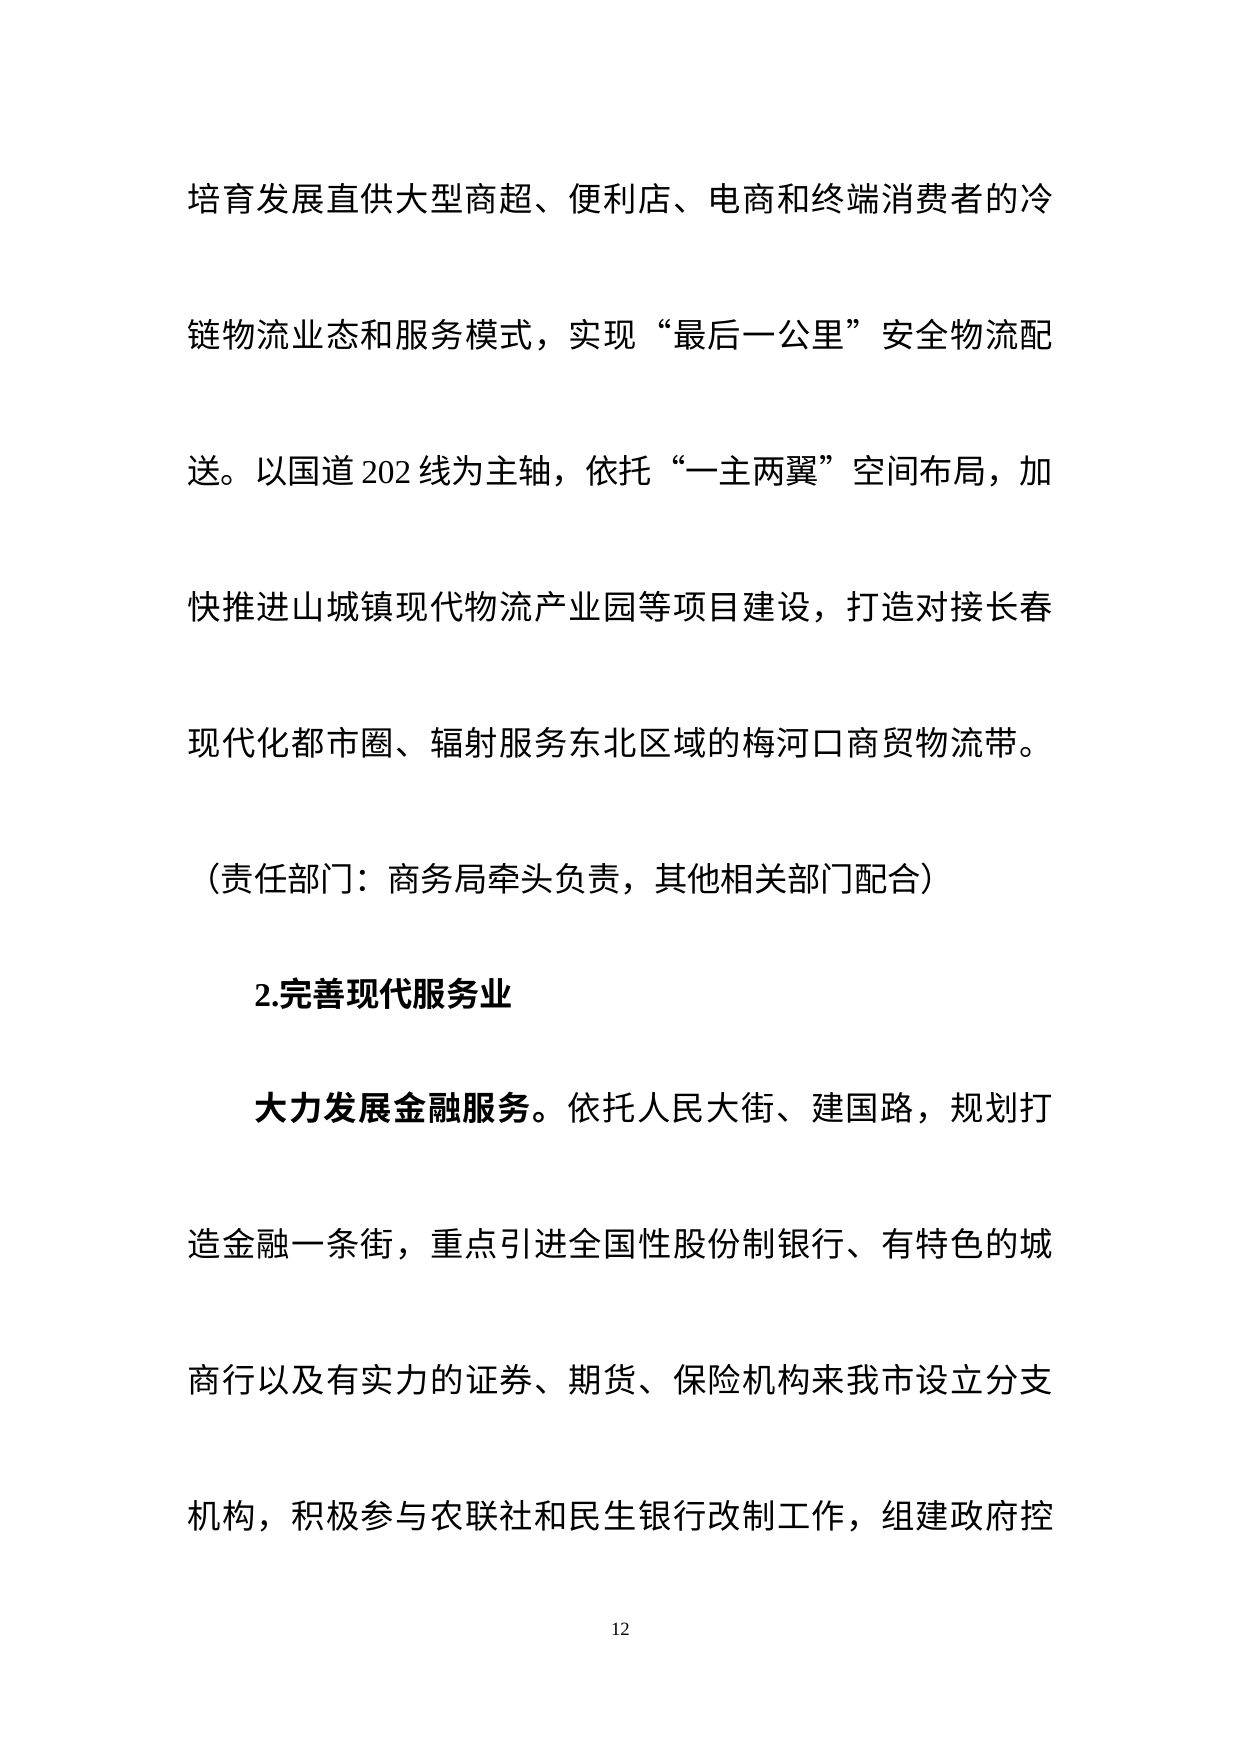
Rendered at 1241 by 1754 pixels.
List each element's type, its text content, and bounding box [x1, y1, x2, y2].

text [187, 1061, 1053, 1559]
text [187, 152, 1053, 922]
subtitle 2.完善现代服务业 [187, 946, 1053, 1037]
